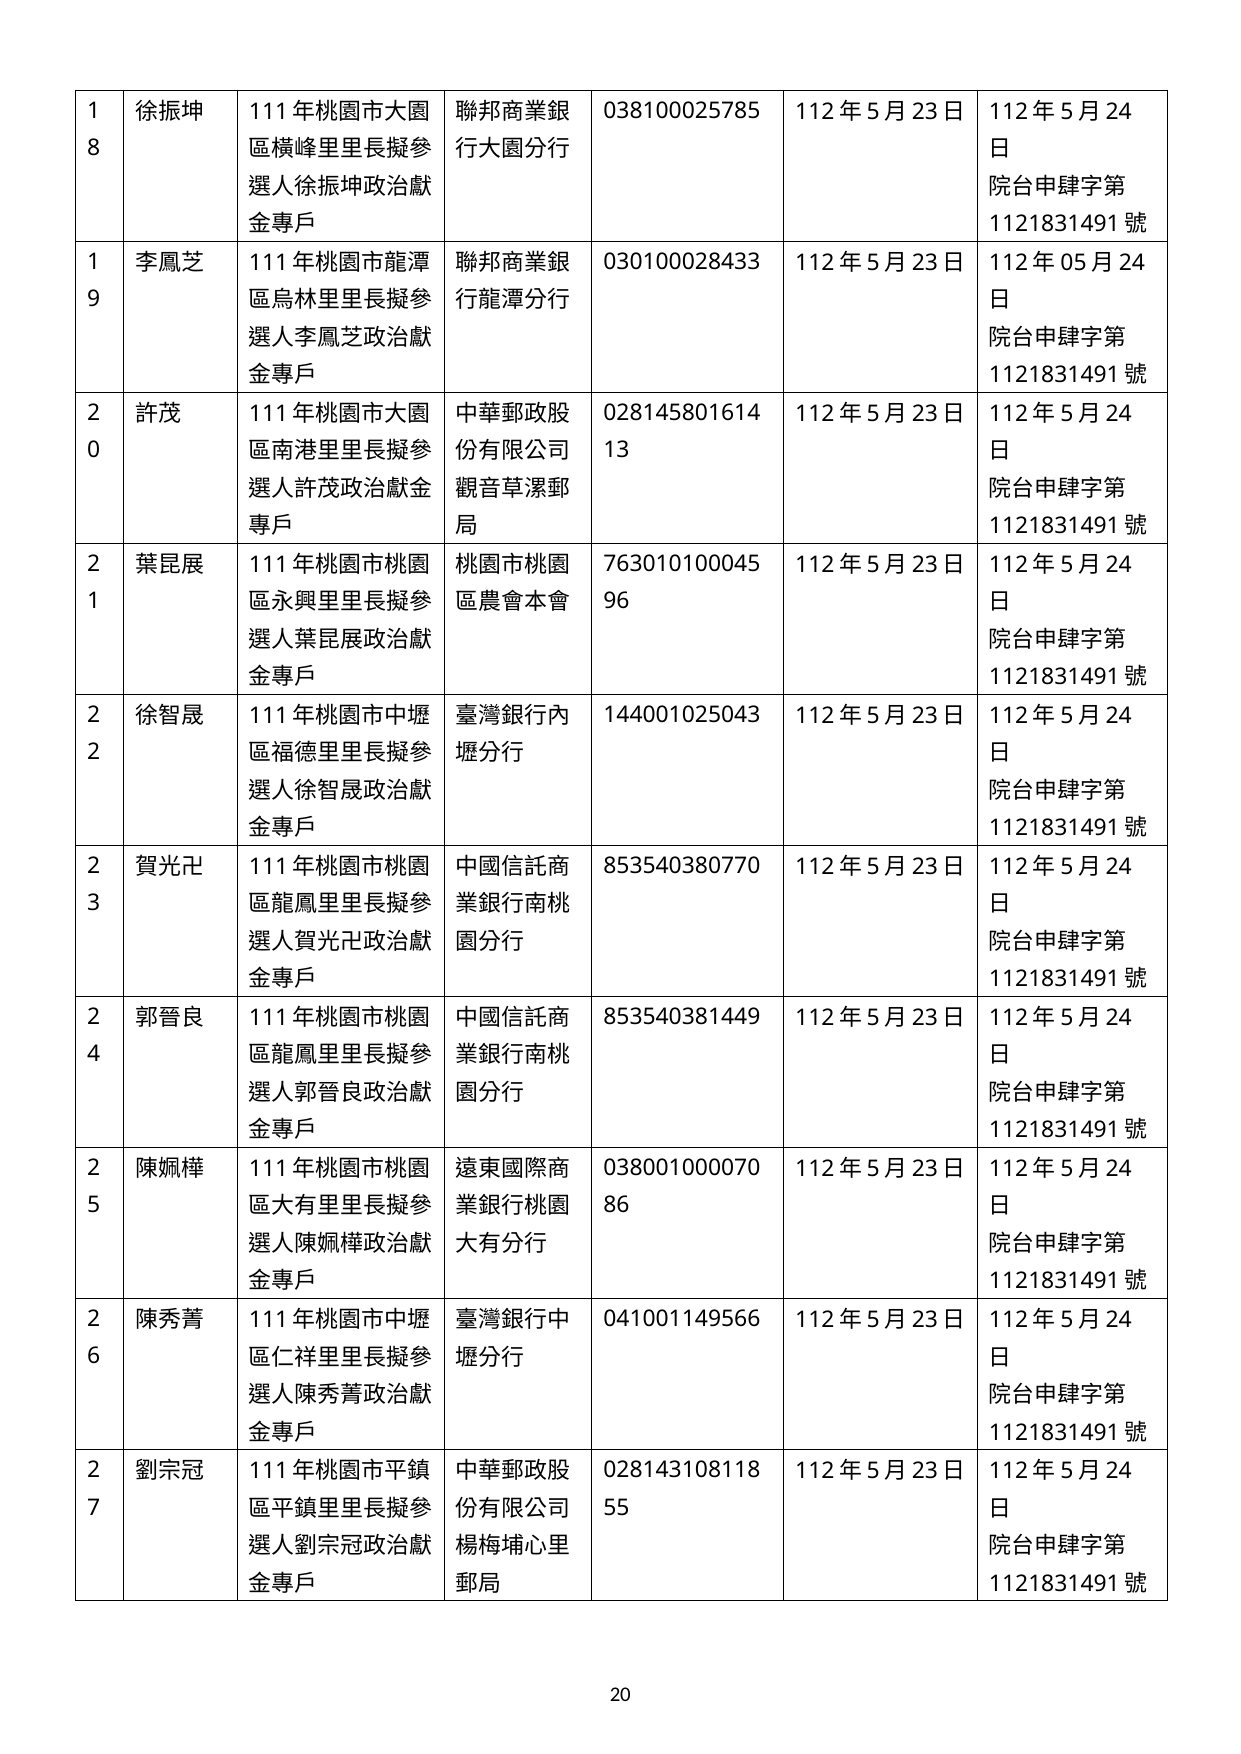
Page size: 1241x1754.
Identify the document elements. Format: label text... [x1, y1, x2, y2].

table_cell 112年5月23日 [784, 695, 977, 845]
table_cell 02814580161413 [592, 393, 783, 543]
table_cell 112年5月24日 院台申肆字第1121831491號 [978, 544, 1167, 694]
table_cell 郭晉良 [124, 997, 237, 1147]
table_cell 葉昆展 [124, 544, 237, 694]
table_cell 112年5月23日 [784, 1148, 977, 1298]
table_cell 112年5月23日 [784, 846, 977, 996]
table_cell 030100028433 [592, 242, 783, 392]
table_cell 19 [76, 242, 123, 392]
table_cell 112年5月24日 院台申肆字第1121831491號 [978, 695, 1167, 845]
table_cell 111年桃園市桃園區龍鳳里里長擬參選人賀光卍政治獻金專戶 [238, 846, 444, 996]
table_cell 中國信託商業銀行南桃園分行 [445, 846, 591, 996]
table_cell 23 [76, 846, 123, 996]
table_cell 臺灣銀行內壢分行 [445, 695, 591, 845]
table_cell 徐智晟 [124, 695, 237, 845]
table_cell 陳姵樺 [124, 1148, 237, 1298]
table_cell 112年5月24日 院台申肆字第1121831491號 [978, 1299, 1167, 1449]
table_cell 111年桃園市大園區橫峰里里長擬參選人徐振坤政治獻金專戶 [238, 91, 444, 241]
table_cell 112年5月24日 院台申肆字第1121831491號 [978, 393, 1167, 543]
table_cell 聯邦商業銀行龍潭分行 [445, 242, 591, 392]
table_cell 111年桃園市大園區南港里里長擬參選人許茂政治獻金專戶 [238, 393, 444, 543]
table_cell 111年桃園市中壢區仁祥里里長擬參選人陳秀菁政治獻金專戶 [238, 1299, 444, 1449]
table_cell 111年桃園市桃園區龍鳳里里長擬參選人郭晉良政治獻金專戶 [238, 997, 444, 1147]
table_cell 111年桃園市龍潭區烏林里里長擬參選人李鳳芝政治獻金專戶 [238, 242, 444, 392]
table_cell 112年5月24日 院台申肆字第1121831491號 [978, 997, 1167, 1147]
table_cell 許茂 [124, 393, 237, 543]
table_cell 桃園市桃園區農會本會 [445, 544, 591, 694]
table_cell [978, 91, 1167, 241]
table_cell 27 [76, 1450, 123, 1600]
table_cell 144001025043 [592, 695, 783, 845]
table_cell 03800100007086 [592, 1148, 783, 1298]
table_cell 111年桃園市平鎮區平鎮里里長擬參選人劉宗冠政治獻金專戶 [238, 1450, 444, 1600]
table_cell 112年5月24日 院台申肆字第1121831491號 [978, 846, 1167, 996]
table_cell 22 [76, 695, 123, 845]
table_cell 徐振坤 [124, 91, 237, 241]
table_cell 038100025785 [592, 91, 783, 241]
table_cell 041001149566 [592, 1299, 783, 1449]
table_cell 112年5月23日 [784, 997, 977, 1147]
table_cell 112年5月23日 [784, 242, 977, 392]
table_cell 18 [76, 91, 123, 241]
table_cell 聯邦商業銀行大園分行 [445, 91, 591, 241]
table_cell 20 [76, 393, 123, 543]
table_cell 76301010004596 [592, 544, 783, 694]
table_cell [978, 1450, 1167, 1600]
table_cell 25 [76, 1148, 123, 1298]
table_cell 中華郵政股份有限公司觀音草漯郵局 [445, 393, 591, 543]
table_cell 陳秀菁 [124, 1299, 237, 1449]
table_cell 中華郵政股份有限公司楊梅埔心里郵局 [445, 1450, 591, 1600]
table_cell 26 [76, 1299, 123, 1449]
table_cell 112年05月24日 院台申肆字第1121831491號 [978, 242, 1167, 392]
table_cell 112年5月23日 [784, 393, 977, 543]
table_cell 112年5月24日 院台申肆字第1121831491號 [978, 1148, 1167, 1298]
table_cell 112年5月23日 [784, 1299, 977, 1449]
table_cell 111年桃園市中壢區福德里里長擬參選人徐智晟政治獻金專戶 [238, 695, 444, 845]
table_cell 112年5月23日 [784, 91, 977, 241]
table_cell 02814310811855 [592, 1450, 783, 1600]
table_cell 李鳳芝 [124, 242, 237, 392]
table_cell 111年桃園市桃園區大有里里長擬參選人陳姵樺政治獻金專戶 [238, 1148, 444, 1298]
table_cell 中國信託商業銀行南桃園分行 [445, 997, 591, 1147]
table_cell 112年5月23日 [784, 1450, 977, 1600]
table_cell 21 [76, 544, 123, 694]
table_cell 臺灣銀行中壢分行 [445, 1299, 591, 1449]
table_cell 853540381449 [592, 997, 783, 1147]
table_cell 111年桃園市桃園區永興里里長擬參選人葉昆展政治獻金專戶 [238, 544, 444, 694]
table_cell 遠東國際商業銀行桃園大有分行 [445, 1148, 591, 1298]
table_cell 112年5月23日 [784, 544, 977, 694]
table_cell 劉宗冠 [124, 1450, 237, 1600]
table_cell 853540380770 [592, 846, 783, 996]
table_cell 賀光卍 [124, 846, 237, 996]
table_cell 24 [76, 997, 123, 1147]
